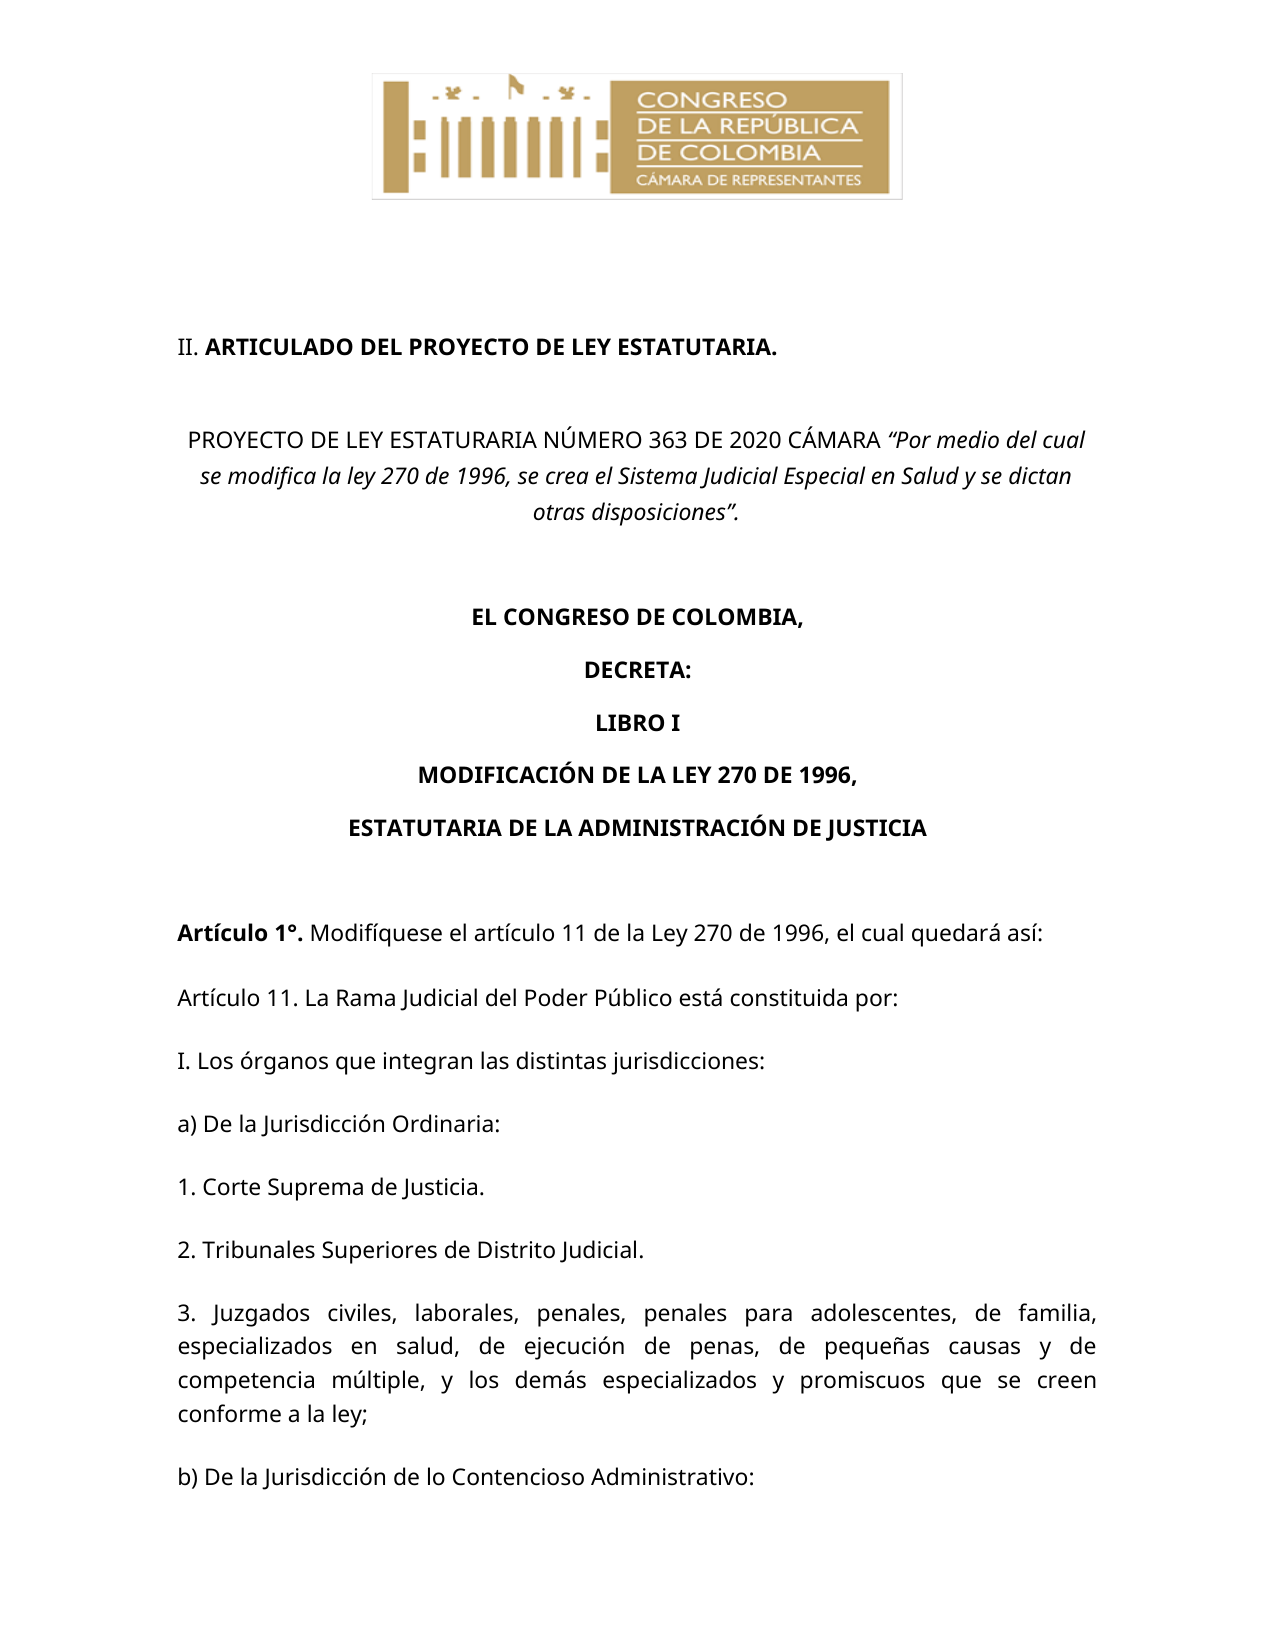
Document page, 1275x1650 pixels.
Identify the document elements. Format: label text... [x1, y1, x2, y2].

text b) De la Jurisdicción de lo Contencioso Administrativo: [177, 1461, 1098, 1492]
text DECRETA: [177, 654, 1098, 685]
text PROYECTO DE LEY ESTATURARIA NÚMERO 363 DE 2020 CÁMARA “Por medio del cual se modifica la ley 270 de 1996, se crea el Sistema Judicial Especial en Salud y se dictan otras disposiciones”. [177, 424, 1098, 527]
picture [371, 73, 904, 201]
text ESTATUTARIA DE LA ADMINISTRACIÓN DE JUSTICIA [177, 812, 1098, 843]
text 3. Juzgados civiles, laborales, penales, penales para adolescentes, de familia, especializados en salud, de ejecución de penas, de pequeñas causas y de competencia múltiple, y los demás especializados y promiscuos que se creen conforme a la ley; [177, 1297, 1098, 1429]
text Artículo 1°. Modifíquese el artículo 11 de la Ley 270 de 1996, el cual quedará así: [177, 917, 1098, 948]
text a) De la Jurisdicción Ordinaria: [177, 1108, 1098, 1139]
text Artículo 11. La Rama Judicial del Poder Público está constituida por: [177, 982, 1098, 1013]
text I. Los órganos que integran las distintas jurisdicciones: [177, 1045, 1098, 1076]
text 1. Corte Suprema de Justicia. [177, 1171, 1098, 1202]
text LIBRO I [177, 706, 1098, 738]
text MODIFICACIÓN DE LA LEY 270 DE 1996, [177, 759, 1098, 790]
text II. ARTICULADO DEL PROYECTO DE LEY ESTATUTARIA. [177, 330, 1098, 362]
text 2. Tribunales Superiores de Distrito Judicial. [177, 1234, 1098, 1265]
text EL CONGRESO DE COLOMBIA, [177, 601, 1098, 632]
